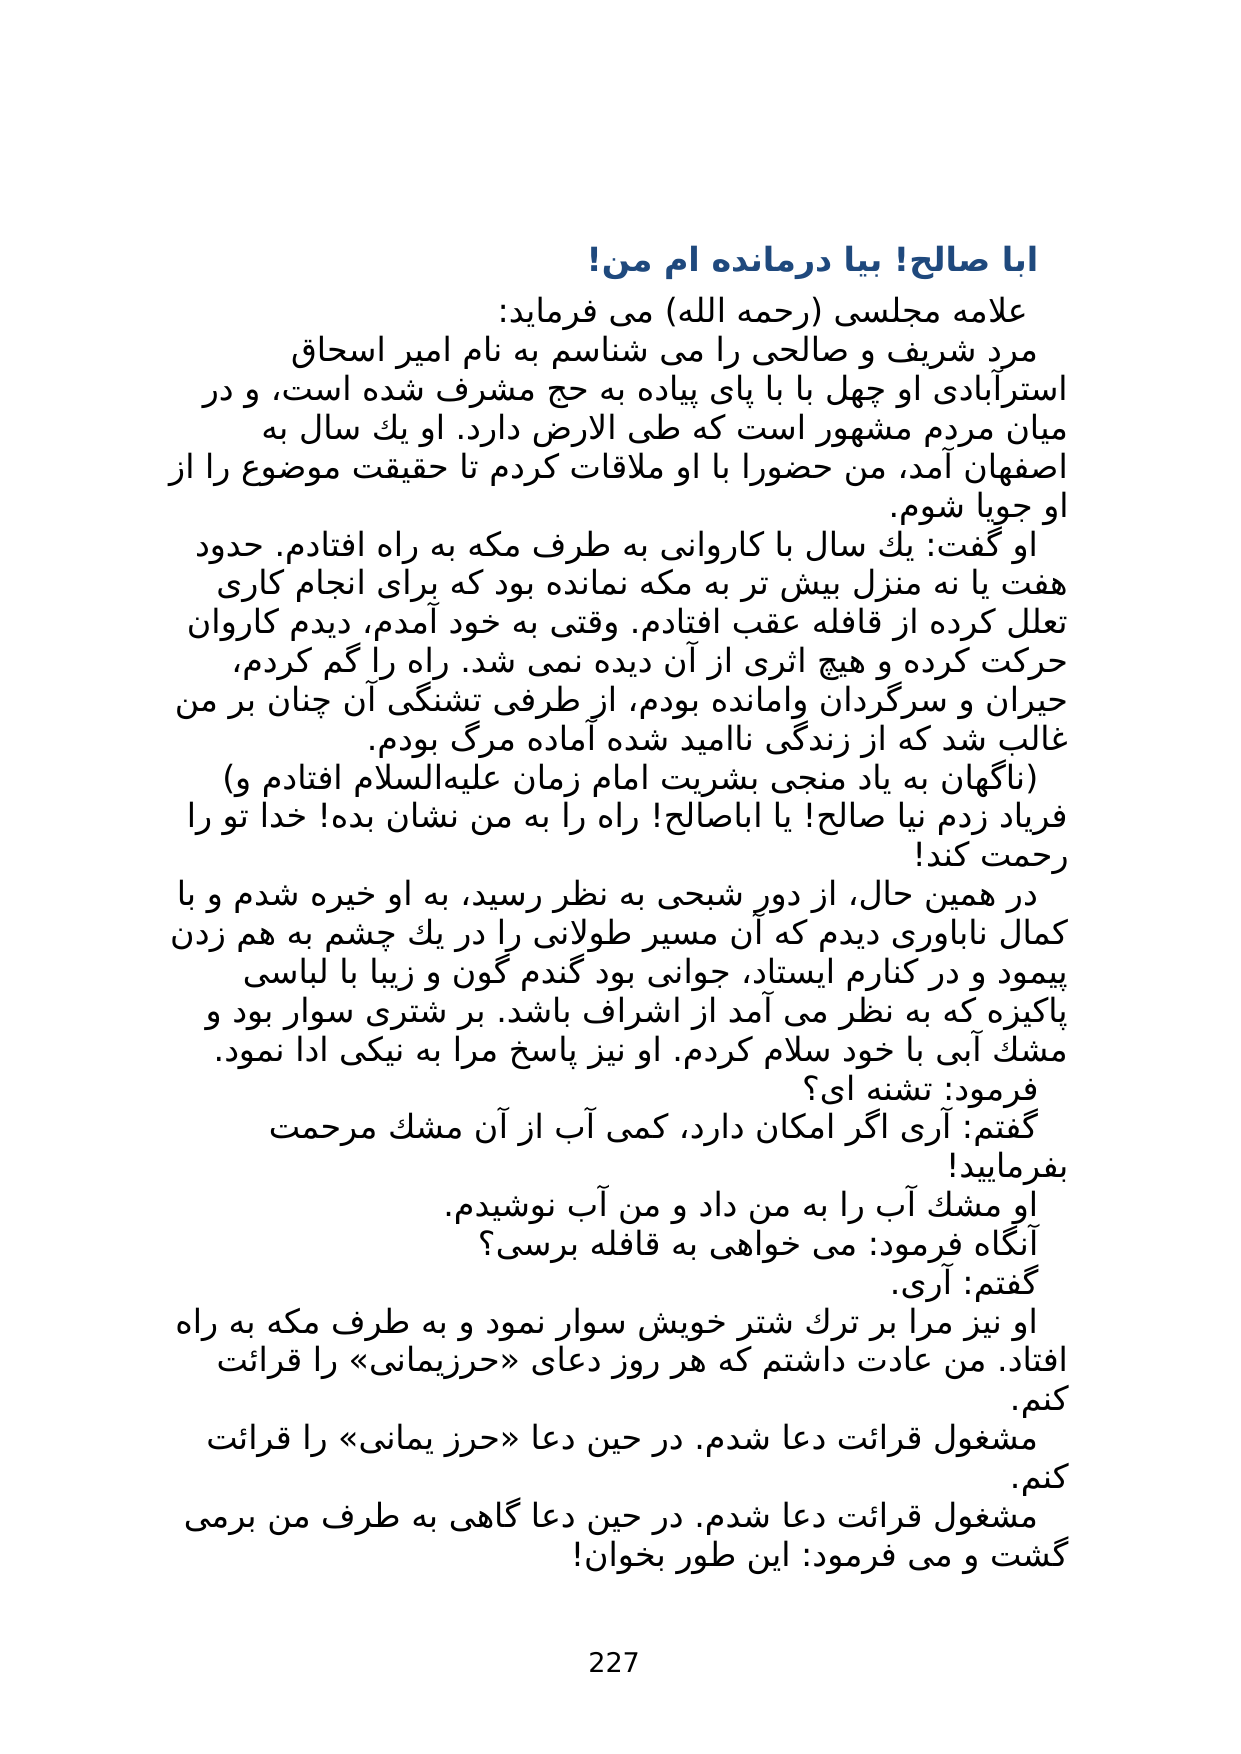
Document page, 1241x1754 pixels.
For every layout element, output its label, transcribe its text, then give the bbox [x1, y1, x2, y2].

text علامه مجلسى (رحمه الله) مى فرمايد: [159, 292, 1069, 331]
text گفتم: آرى. [159, 1263, 1069, 1302]
text مشغول قرائت دعا شدم. در حين دعا گاهى به طرف من برمى گشت و مى فرمود: اين طور بخوان! [159, 1496, 1069, 1574]
text او مشك آب را به من داد و من آب نوشيدم. [159, 1186, 1069, 1224]
text گفتم: آرى اگر امكان دارد، كمى آب از آن مشك مرحمت بفرماييد! [159, 1108, 1069, 1186]
text آنگاه فرمود: مى خواهى به قافله برسى؟ [159, 1224, 1069, 1263]
text او نيز مرا بر ترك شتر خويش سوار نمود و به طرف مكه به راه افتاد. من عادت داشتم كه هر روز دعاى «حرزيمانى» را قرائت كنم. [159, 1302, 1069, 1419]
subtitle ابا صالح! بيا درمانده ام من! [159, 241, 1069, 279]
text فرمود: تشنه اى؟ [159, 1069, 1069, 1108]
text او گفت: يك سال با كاروانى به طرف مكه به راه افتادم. حدود هفت يا نه منزل بيش تر به مكه نمانده بود كه براى انجام كارى تعلل كرده از قافله عقب افتادم. وقتى به خود آمدم، ديدم كاروان حركت كرده و هيچ اثرى از آن ديده نمى شد. راه را گم كردم، حيران و سرگردان وامانده بودم، از طرفى تشنگى آن چنان بر من غالب شد كه از زندگى نااميد شده آماده مرگ بودم. [159, 525, 1069, 758]
text (ناگهان به ياد منجى بشريت امام زمان عليه‌السلام افتادم و) فرياد زدم نيا صالح! يا اباصالح! راه را به من نشان بده! خدا تو را رحمت كند! [159, 758, 1069, 875]
text مرد شريف و صالحى را مى شناسم به نام امير اسحاق استرآبادى او چهل با با پاى پياده به حج مشرف شده است، و در ميان مردم مشهور است كه طى الارض دارد. او يك سال به اصفهان آمد، من حضورا با او ملاقات كردم تا حقيقت موضوع را از او جويا شوم. [159, 331, 1069, 525]
text مشغول قرائت دعا شدم. در حين دعا «حرز يمانى» را قرائت كنم. [159, 1419, 1069, 1496]
text در همين حال، از دور شبحى به نظر رسيد، به او خيره شدم و با كمال ناباورى ديدم كه آن مسير طولانى را در يك چشم به هم زدن پيمود و در كنارم ايستاد، جوانى بود گندم گون و زيبا با لباسى پاكيزه كه به نظر مى آمد از اشراف باشد. بر شترى سوار بود و مشك آبى با خود سلام كردم. او نيز پاسخ مرا به نيكى ادا نمود. [159, 875, 1069, 1069]
